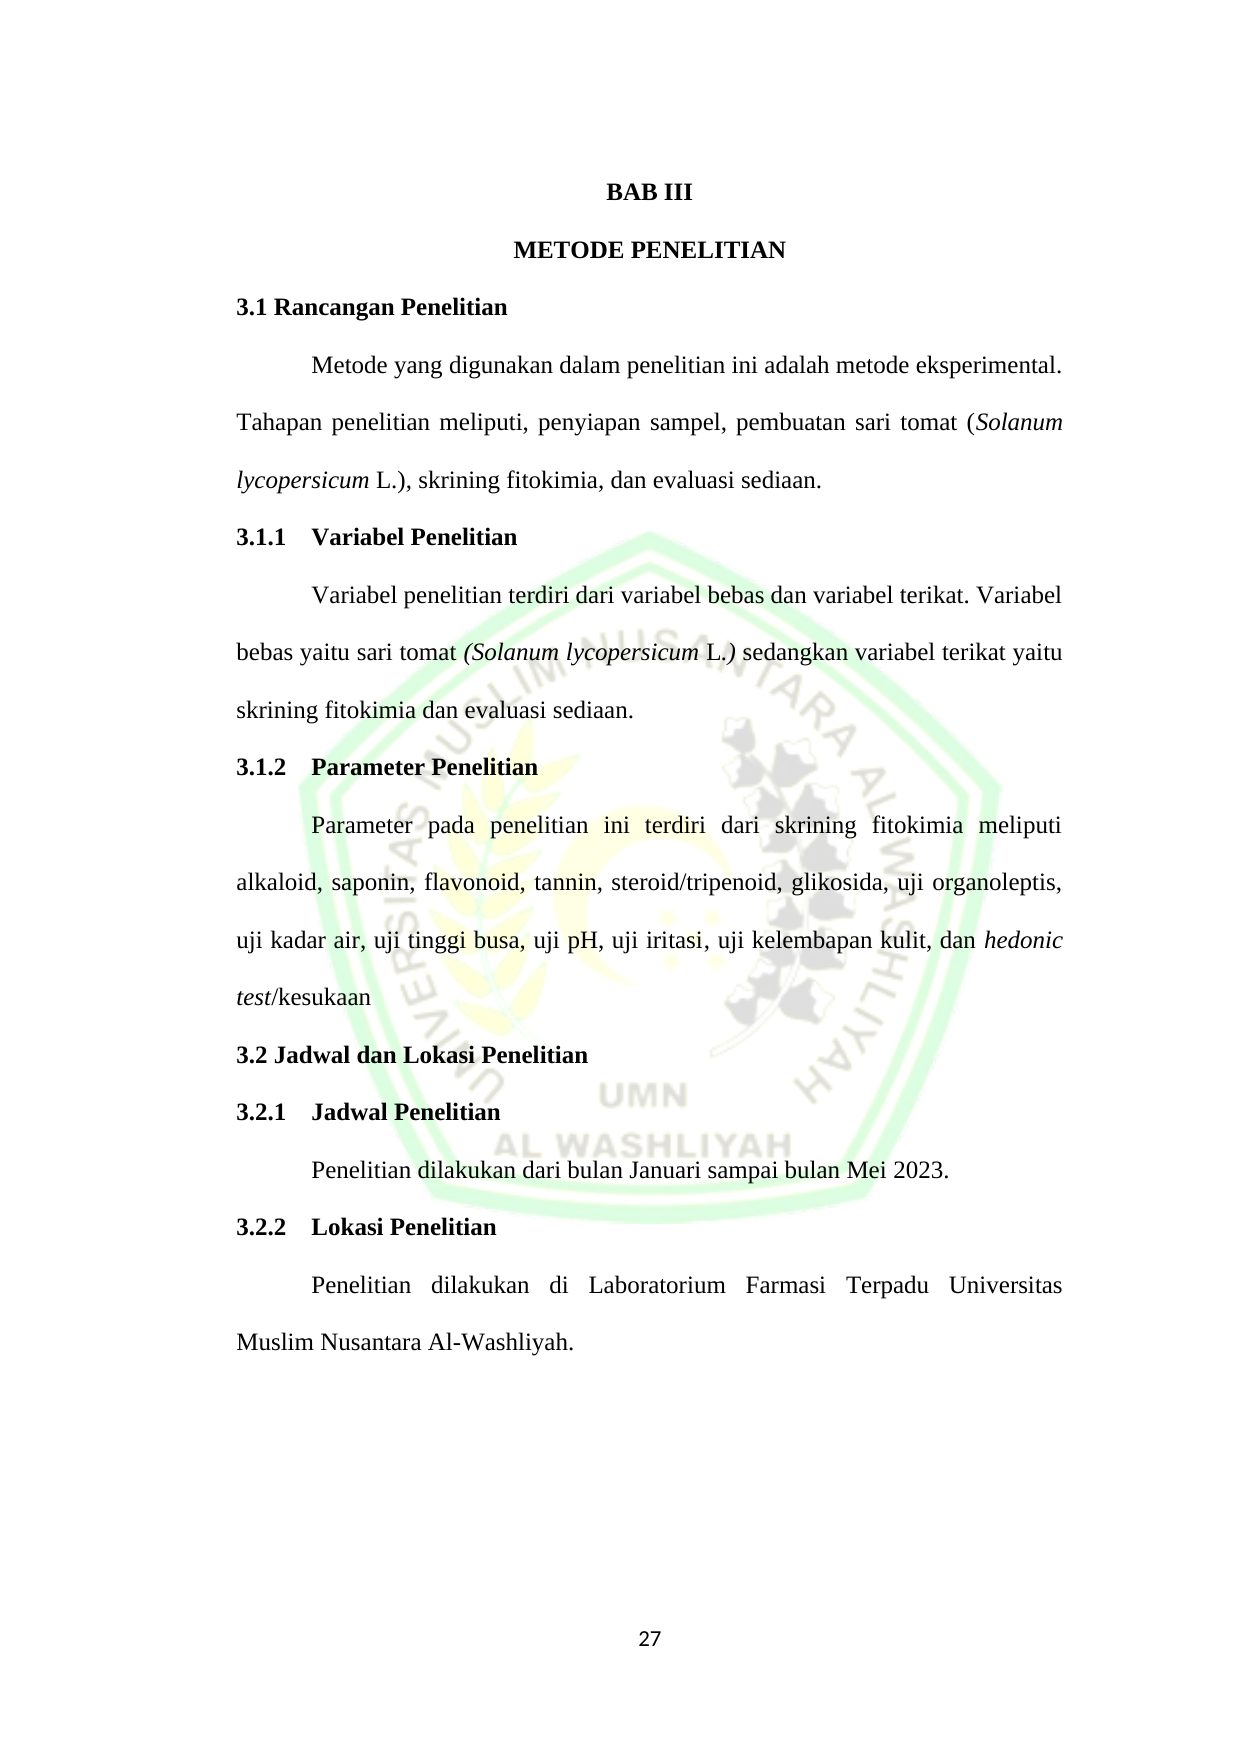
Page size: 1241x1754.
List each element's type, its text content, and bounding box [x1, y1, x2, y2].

subtitle METODE PENELITIAN [236, 235, 1063, 263]
text Penelitian dilakukan di Laboratorium Farmasi Terpadu Universitas Muslim Nusantara Al-Washliyah. [236, 1270, 1063, 1356]
subtitle 3.1.2 Parameter Penelitian [236, 752, 1063, 781]
text Variabel penelitian terdiri dari variabel bebas dan variabel terikat. Variabel bebas yaitu sari tomat (Solanum lycopersicum L.) sedangkan variabel terikat yaitu skrining fitokimia dan evaluasi sediaan. [236, 580, 1063, 723]
text Parameter pada penelitian ini terdiri dari skrining fitokimia meliputi alkaloid, saponin, flavonoid, tannin, steroid/tripenoid, glikosida, uji organoleptis, uji kadar air, uji tinggi busa, uji pH, uji iritasi, uji kelembapan kulit, dan hedonic test/kesukaan [236, 810, 1063, 1011]
subtitle 3.1.1 Variabel Penelitian [236, 522, 1063, 551]
subtitle 3.2.2 Lokasi Penelitian [236, 1212, 1063, 1241]
subtitle 3.2.1 Jadwal Penelitian [236, 1097, 1063, 1126]
text Metode yang digunakan dalam penelitian ini adalah metode eksperimental. Tahapan penelitian meliputi, penyiapan sampel, pembuatan sari tomat (Solanum lycopersicum L.), skrining fitokimia, dan evaluasi sediaan. [236, 350, 1063, 493]
subtitle 3.1 Rancangan Penelitian [236, 292, 1063, 321]
text Penelitian dilakukan dari bulan Januari sampai bulan Mei 2023. [236, 1155, 1063, 1183]
subtitle BAB III [236, 177, 1063, 206]
subtitle 3.2 Jadwal dan Lokasi Penelitian [236, 1040, 1063, 1068]
